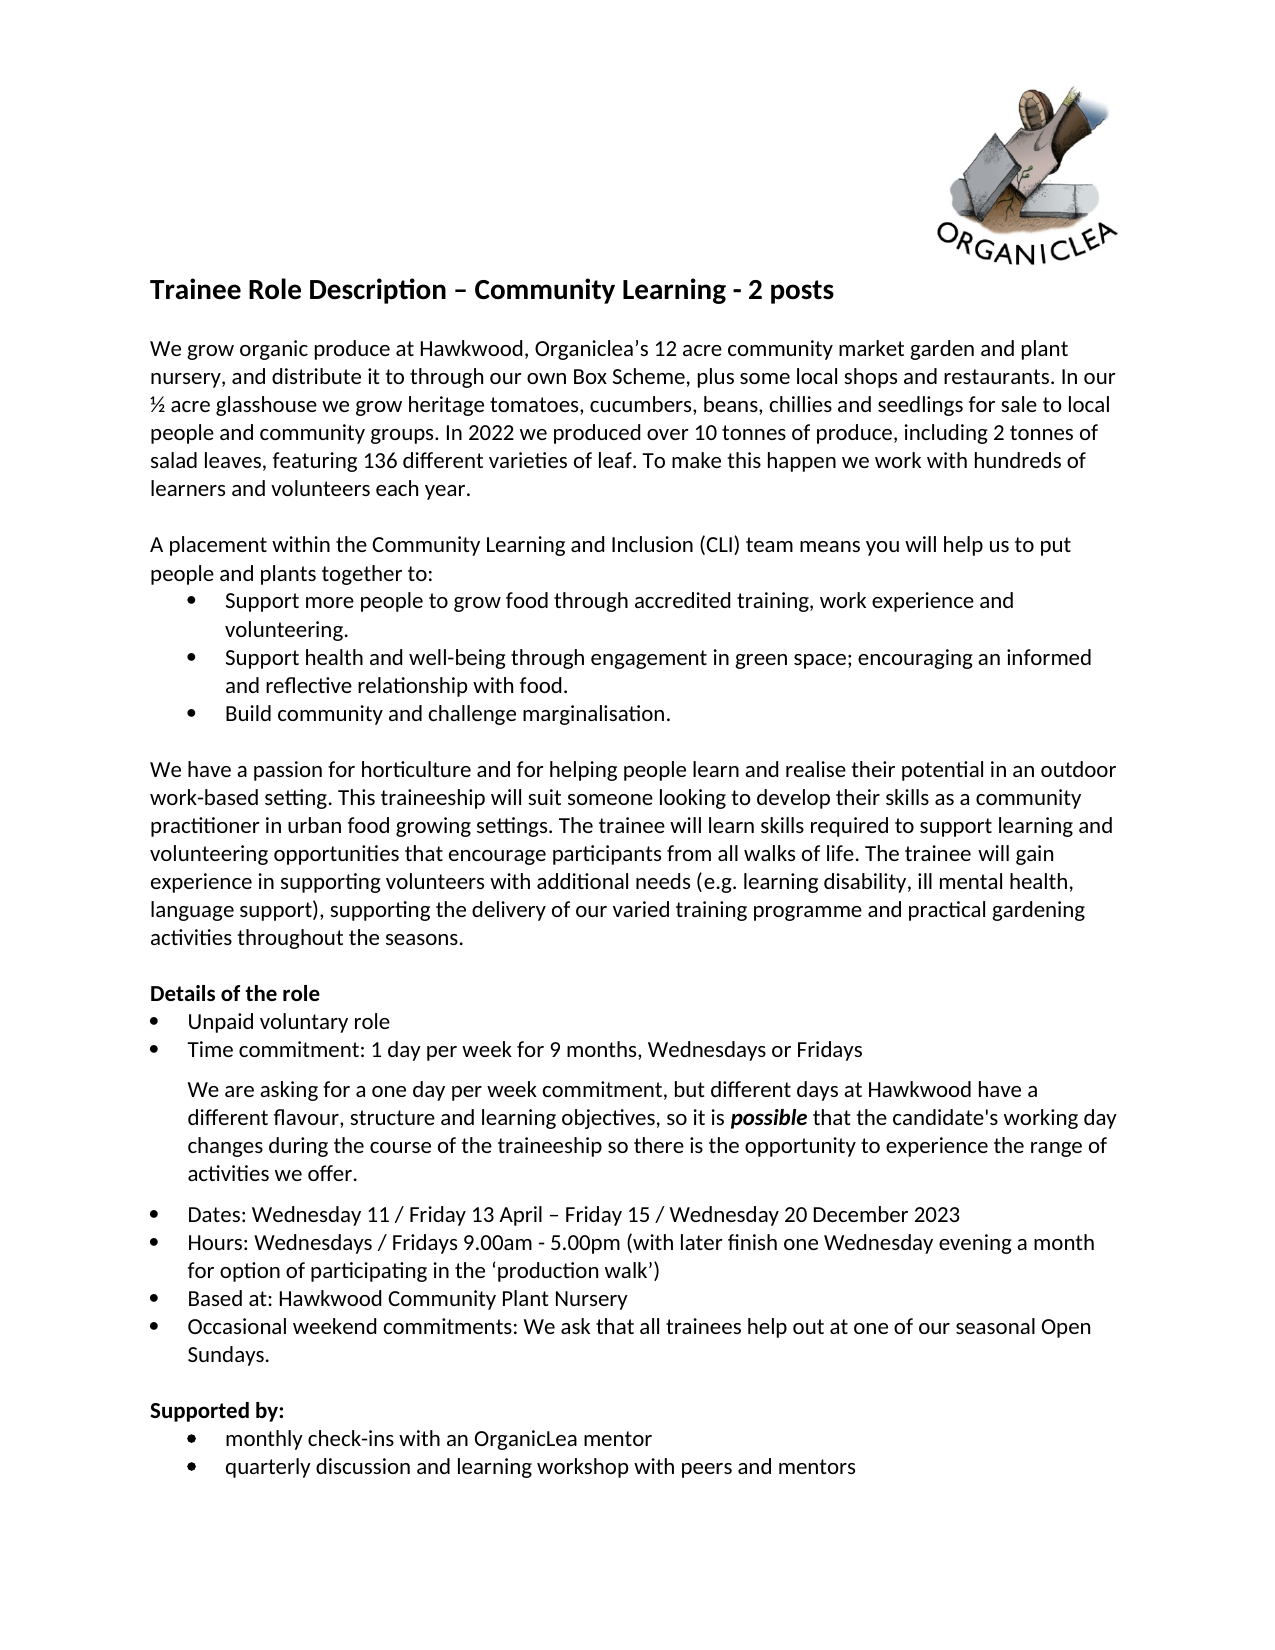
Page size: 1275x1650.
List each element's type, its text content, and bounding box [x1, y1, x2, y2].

list quarterly discussion and learning workshop with peers and mentors [187, 1452, 1125, 1480]
text Supported by: [150, 1396, 1125, 1424]
list Unpaid voluntary role [150, 1007, 1125, 1035]
list Hours: Wednesdays / Fridays 9.00am - 5.00pm (with later finish one Wednesday evening a month for option of participating in the ‘production walk’) [150, 1228, 1125, 1284]
text We are asking for a one day per week commitment, but different days at Hawkwood have a different flavour, structure and learning objectives, so it is possible that the candidate's working day changes during the course of the traineeship so there is the opportunity to experience the range of activities we offer. [187, 1076, 1125, 1188]
subtitle Details of the role [150, 979, 1125, 1007]
text Trainee Role Description – Community Learning - 2 posts [150, 271, 1125, 306]
list Occasional weekend commitments: We ask that all trainees help out at one of our seasonal Open Sundays. [150, 1312, 1125, 1368]
list monthly check-ins with an OrganicLea mentor [187, 1424, 1125, 1452]
list Support more people to grow food through accredited training, work experience and volunteering. [187, 587, 1125, 643]
list Based at: Hawkwood Community Plant Nursery [150, 1284, 1125, 1312]
list Time commitment: 1 day per week for 9 months, Wednesdays or Fridays [150, 1035, 1125, 1063]
list Support health and well-being through engagement in green space; encouraging an informed and reflective relationship with food. [187, 643, 1125, 699]
text We grow organic produce at Hawkwood, Organiclea’s 12 acre community market garden and plant nursery, and distribute it to through our own Box Scheme, plus some local shops and restaurants. In our ½ acre glasshouse we grow heritage tomatoes, cucumbers, beans, chillies and seedlings for sale to local people and community groups. In 2022 we produced over 10 tonnes of produce, including 2 tonnes of salad leaves, featuring 136 different varieties of leaf. To make this happen we work with hundreds of learners and volunteers each year. [150, 334, 1125, 503]
picture [931, 75, 1125, 271]
text A placement within the Community Learning and Inclusion (CLI) team means you will help us to put people and plants together to: [150, 531, 1125, 587]
list Dates: Wednesday 11 / Friday 13 April – Friday 15 / Wednesday 20 December 2023 [150, 1200, 1125, 1228]
text We have a passion for horticulture and for helping people learn and realise their potential in an outdoor work-based setting. This traineeship will suit someone looking to develop their skills as a community practitioner in urban food growing settings. The trainee will learn skills required to support learning and volunteering opportunities that encourage participants from all walks of life. The trainee will gain experience in supporting volunteers with additional needs (e.g. learning disability, ill mental health, language support), supporting the delivery of our varied training programme and practical gardening activities throughout the seasons. [150, 755, 1125, 951]
list Build community and challenge marginalisation. [187, 699, 1125, 727]
